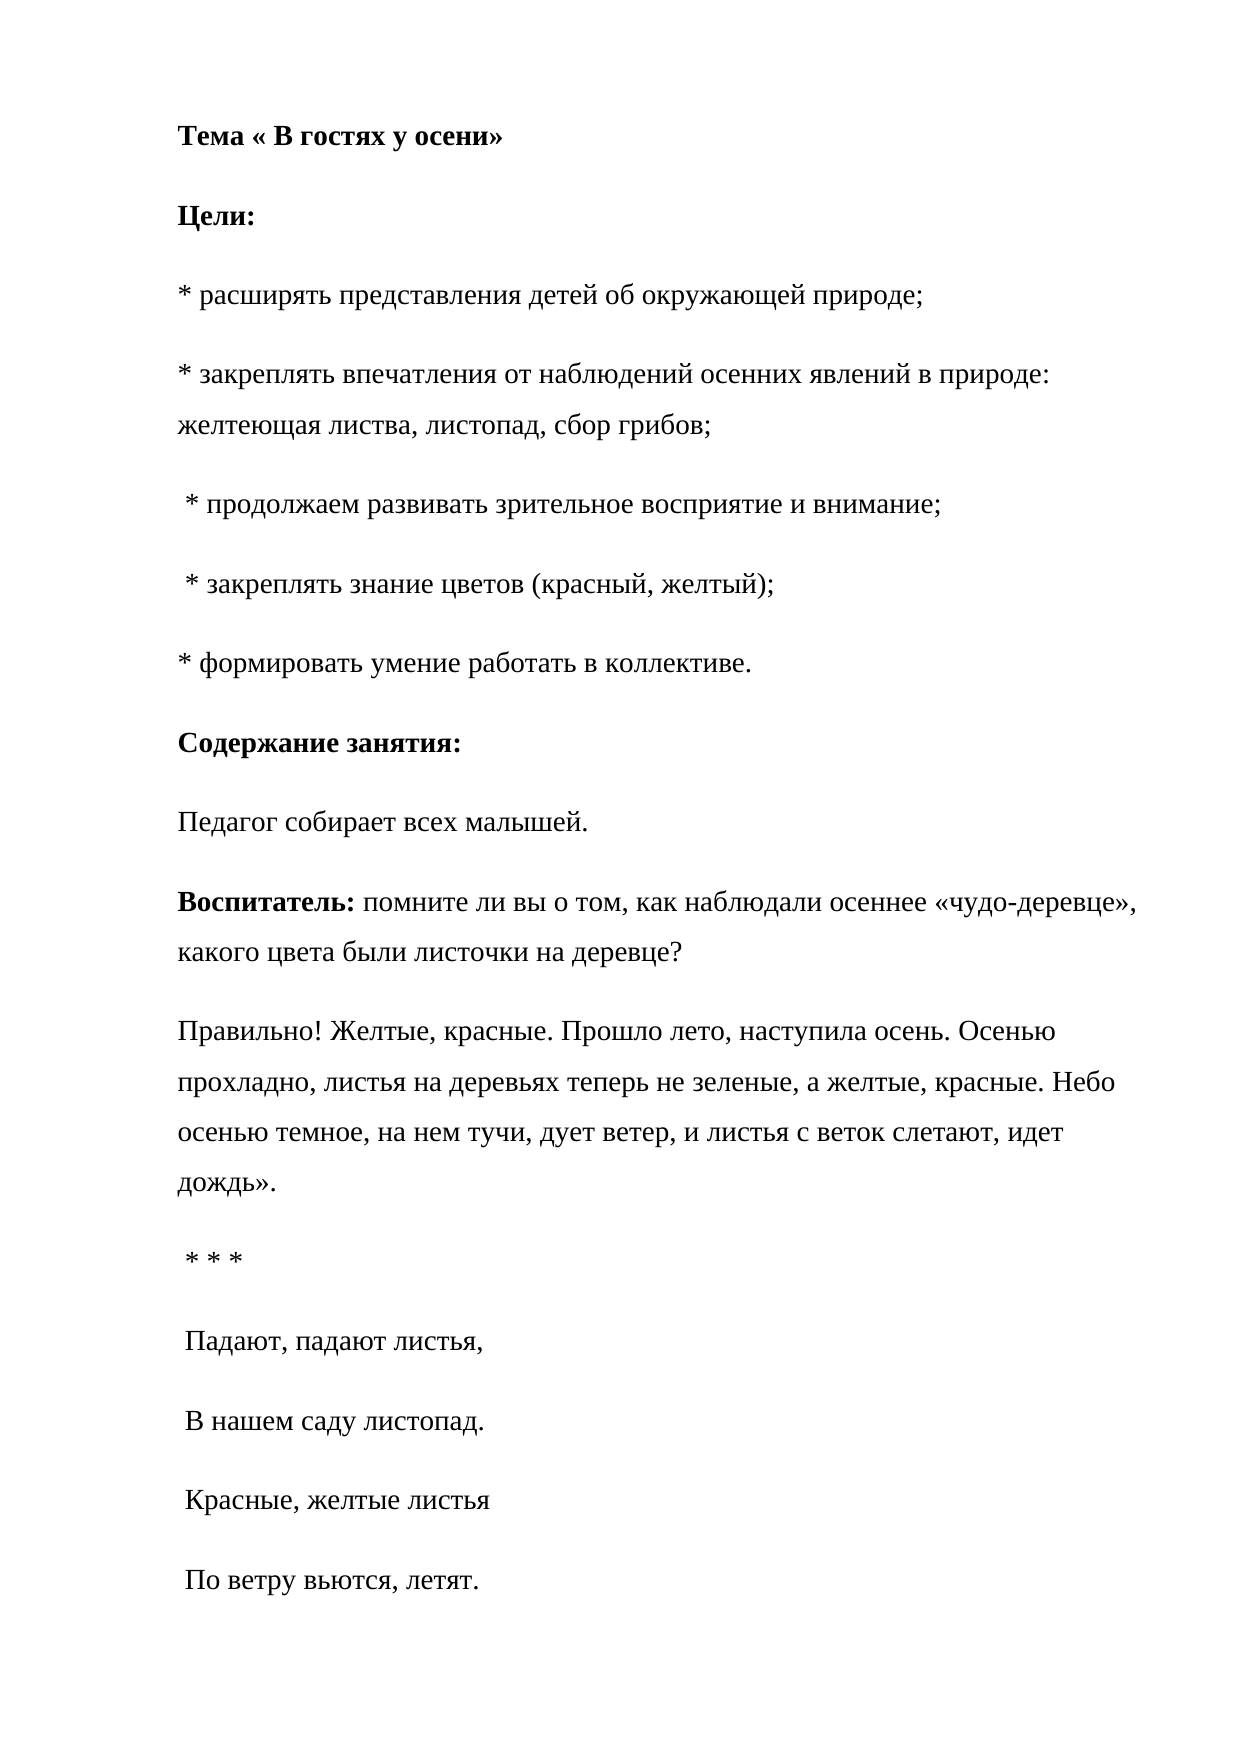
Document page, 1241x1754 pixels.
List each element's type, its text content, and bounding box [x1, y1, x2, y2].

text * формировать умение работать в коллективе. [177, 645, 1152, 679]
text Правильно! Желтые, красные. Прошло лето, наступила осень. Осенью прохладно, листья на деревьях теперь не зеленые, а желтые, красные. Небо осенью темное, на нем тучи, дует ветер, и листья с веток слетают, идет дождь». [177, 1013, 1152, 1198]
text Красные, желтые листья [177, 1482, 1152, 1516]
text Педагог собирает всех малышей. [177, 804, 1152, 838]
text * продолжаем развивать зрительное восприятие и внимание; [177, 486, 1152, 520]
text По ветру вьются, летят. [177, 1562, 1152, 1595]
text * закреплять впечатления от наблюдений осенних явлений в природе: желтеющая листва, листопад, сбор грибов; [177, 357, 1152, 440]
text * * * [177, 1244, 1152, 1277]
text * расширять представления детей об окружающей природе; [177, 277, 1152, 311]
text Содержание занятия: [177, 725, 1152, 758]
text Тема « В гостях у осени» [177, 118, 1152, 152]
text В нашем саду листопад. [177, 1403, 1152, 1436]
text Падают, падают листья, [177, 1323, 1152, 1357]
text * закреплять знание цветов (красный, желтый); [177, 566, 1152, 599]
text Воспитатель: помните ли вы о том, как наблюдали осеннее «чудо-деревце», какого цвета были листочки на деревце? [177, 884, 1152, 968]
text Цели: [177, 198, 1152, 231]
